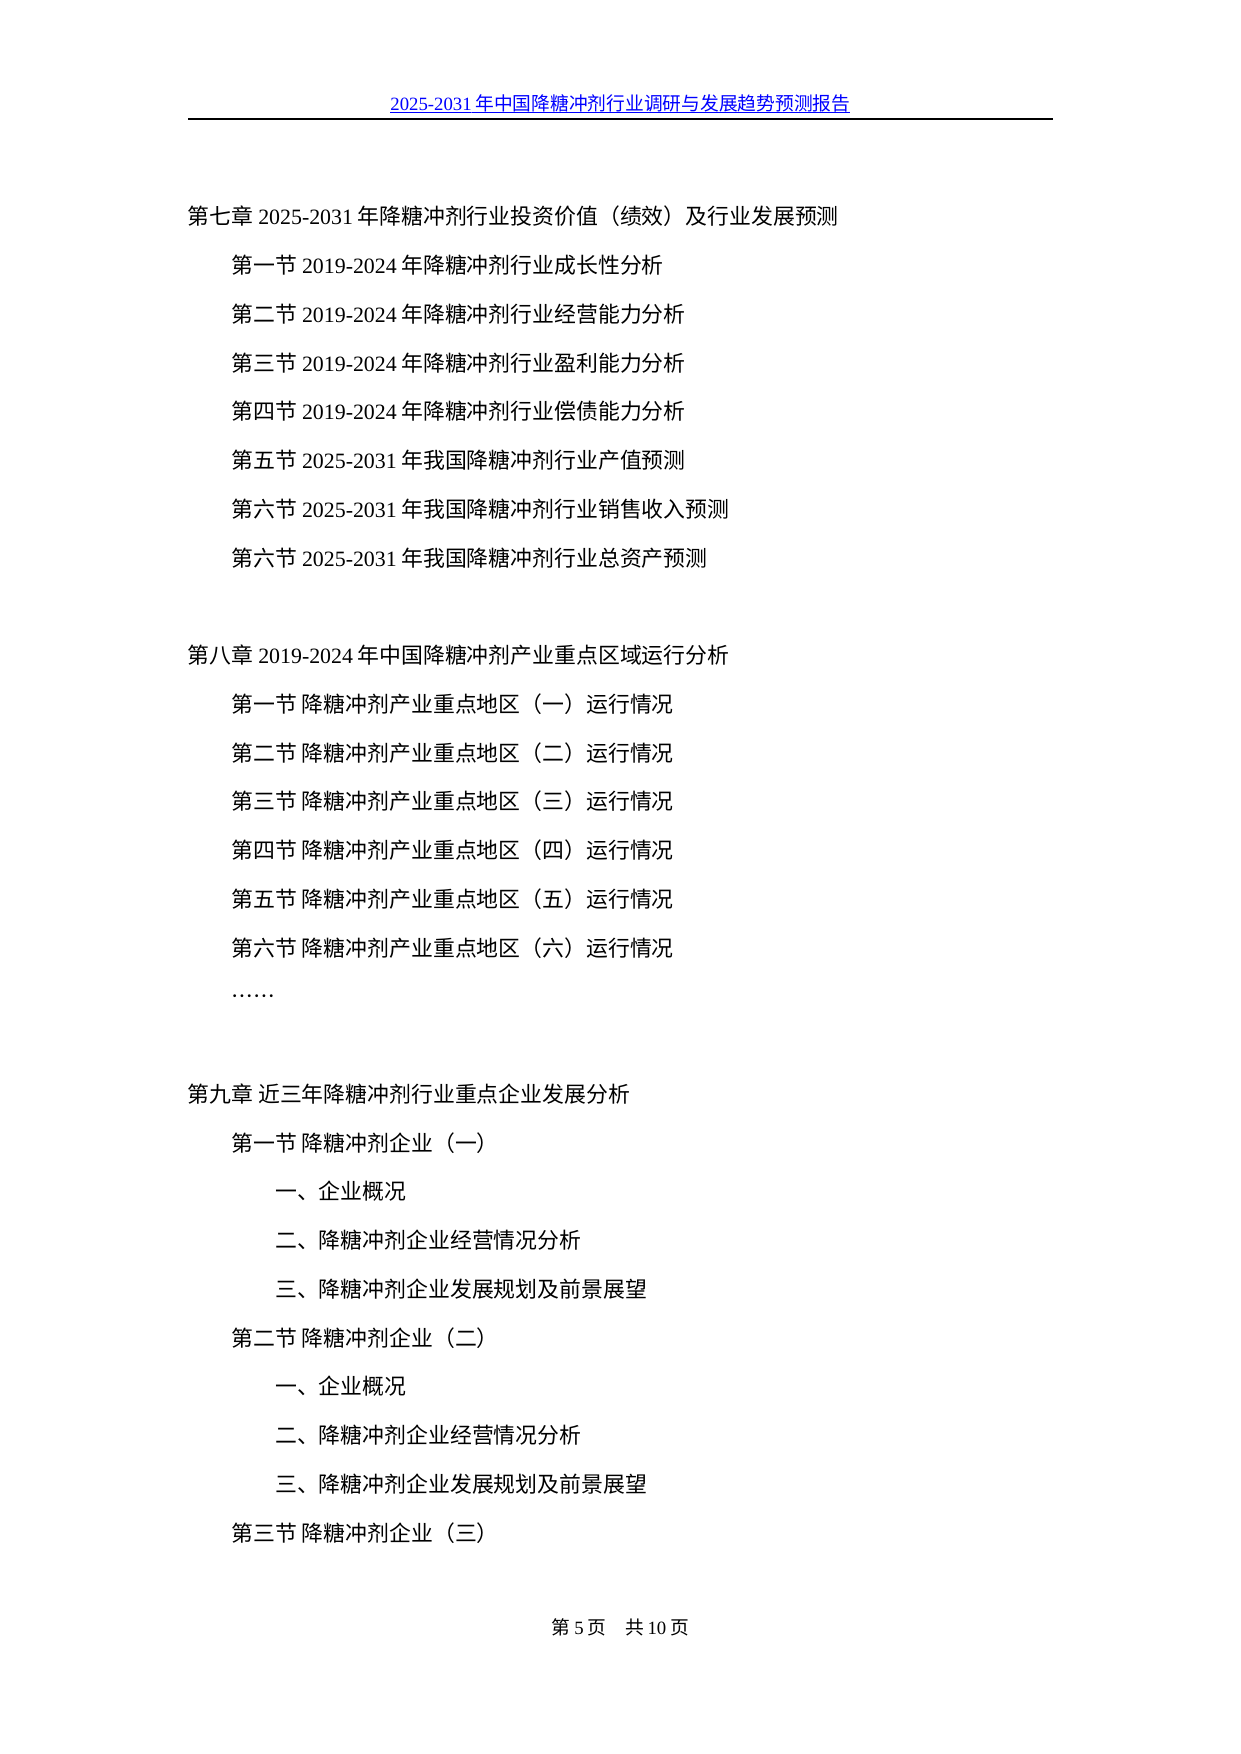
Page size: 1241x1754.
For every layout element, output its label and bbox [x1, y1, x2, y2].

text [187, 150, 1053, 1548]
